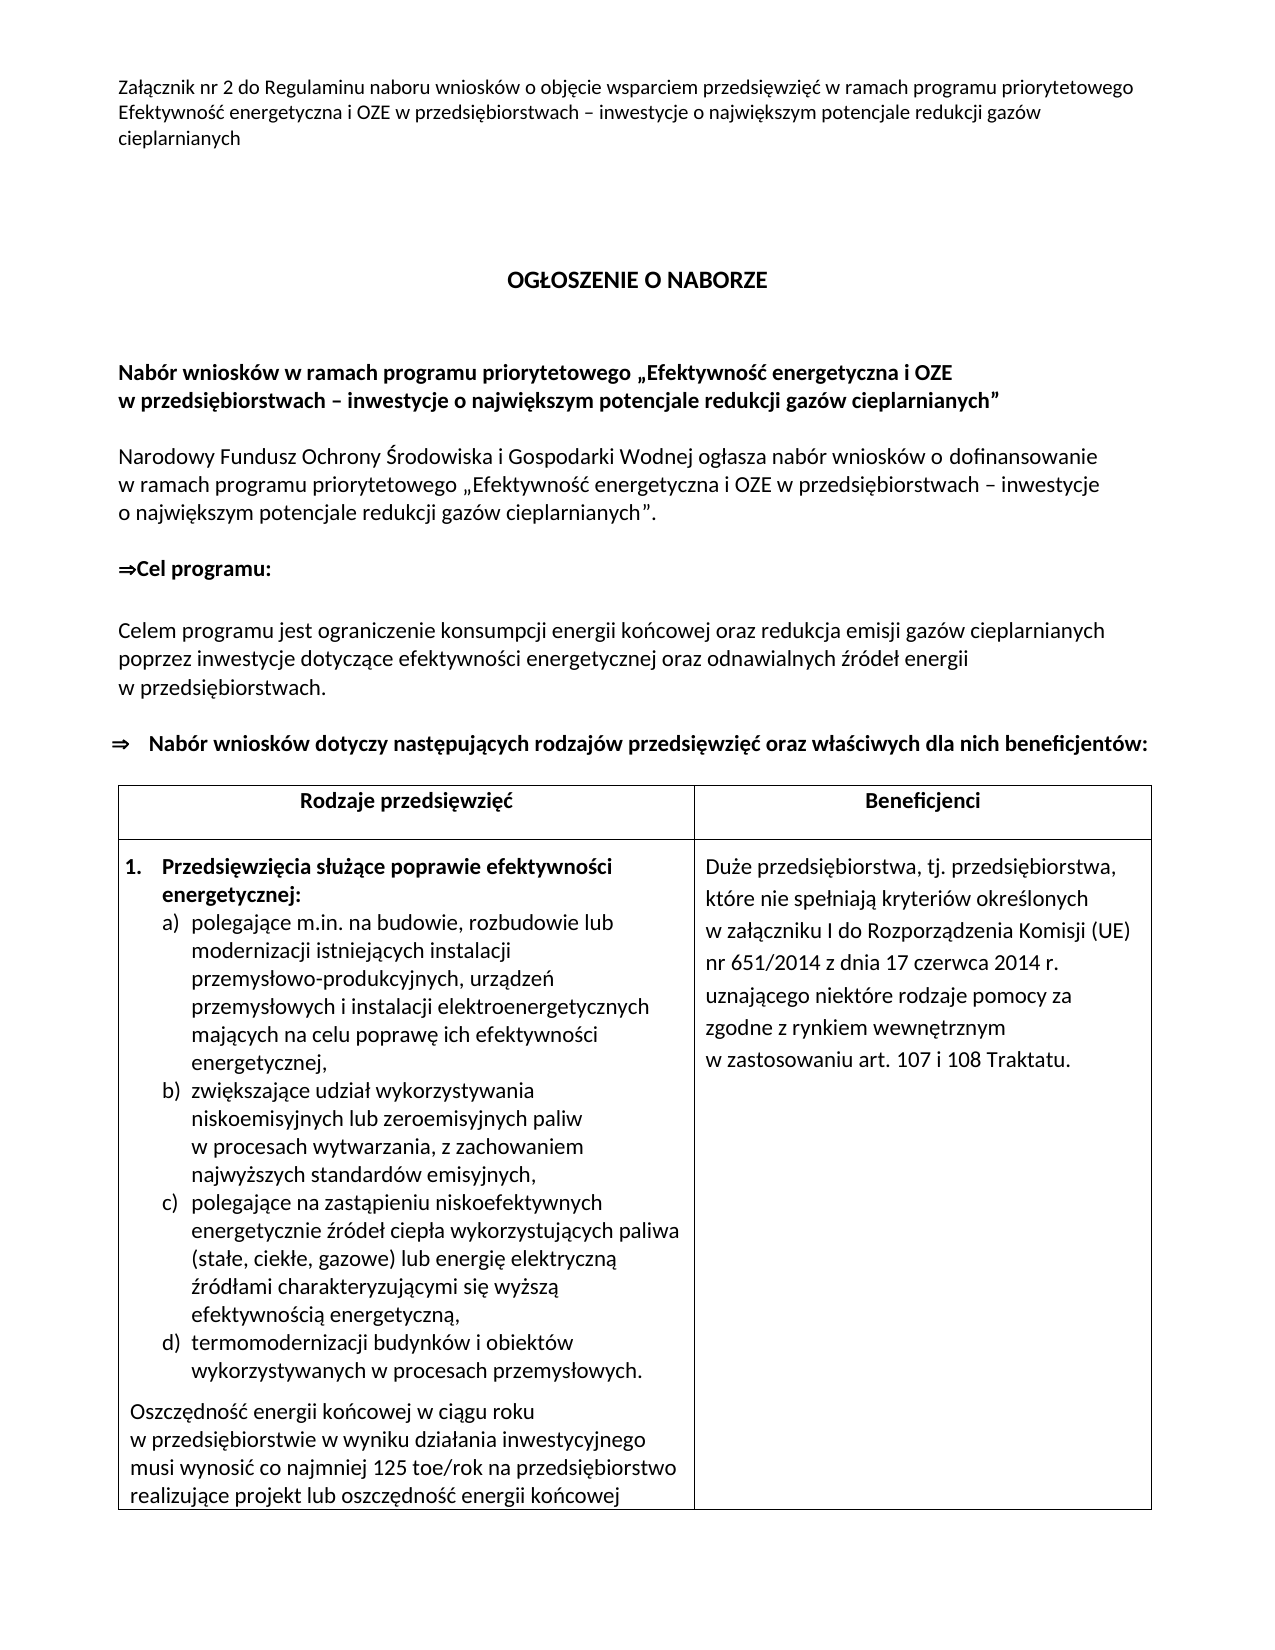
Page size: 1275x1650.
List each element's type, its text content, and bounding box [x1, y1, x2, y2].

text Narodowy Fundusz Ochrony Środowiska i Gospodarki Wodnej ogłasza nabór wniosków o dofinansowanie w ramach programu priorytetowego „Efektywność energetyczna i OZE w przedsiębiorstwach – inwestycje o największym potencjale redukcji gazów cieplarnianych”. [118, 442, 1157, 526]
text Celem programu jest ograniczenie konsumpcji energii końcowej oraz redukcja emisji gazów cieplarnianych poprzez inwestycje dotyczące efektywności energetycznej oraz odnawialnych źródeł energii w przedsiębiorstwach. [118, 617, 1159, 701]
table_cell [695, 840, 1151, 1509]
subtitle OGŁOSZENIE O NABORZE [118, 264, 1157, 295]
table_header Rodzaje przedsięwzięć [119, 786, 694, 838]
text Nabór wniosków w ramach programu priorytetowego „Efektywność energetyczna i OZE w przedsiębiorstwach – inwestycje o największym potencjale redukcji gazów cieplarnianych” [118, 358, 1157, 414]
table_header Beneficjenci [695, 786, 1151, 838]
list Cel programu: [118, 554, 1157, 582]
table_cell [119, 840, 694, 1509]
list Nabór wniosków dotyczy następujących rodzajów przedsięwzięć oraz właściwych dla nich beneficjentów: [111, 729, 1157, 757]
